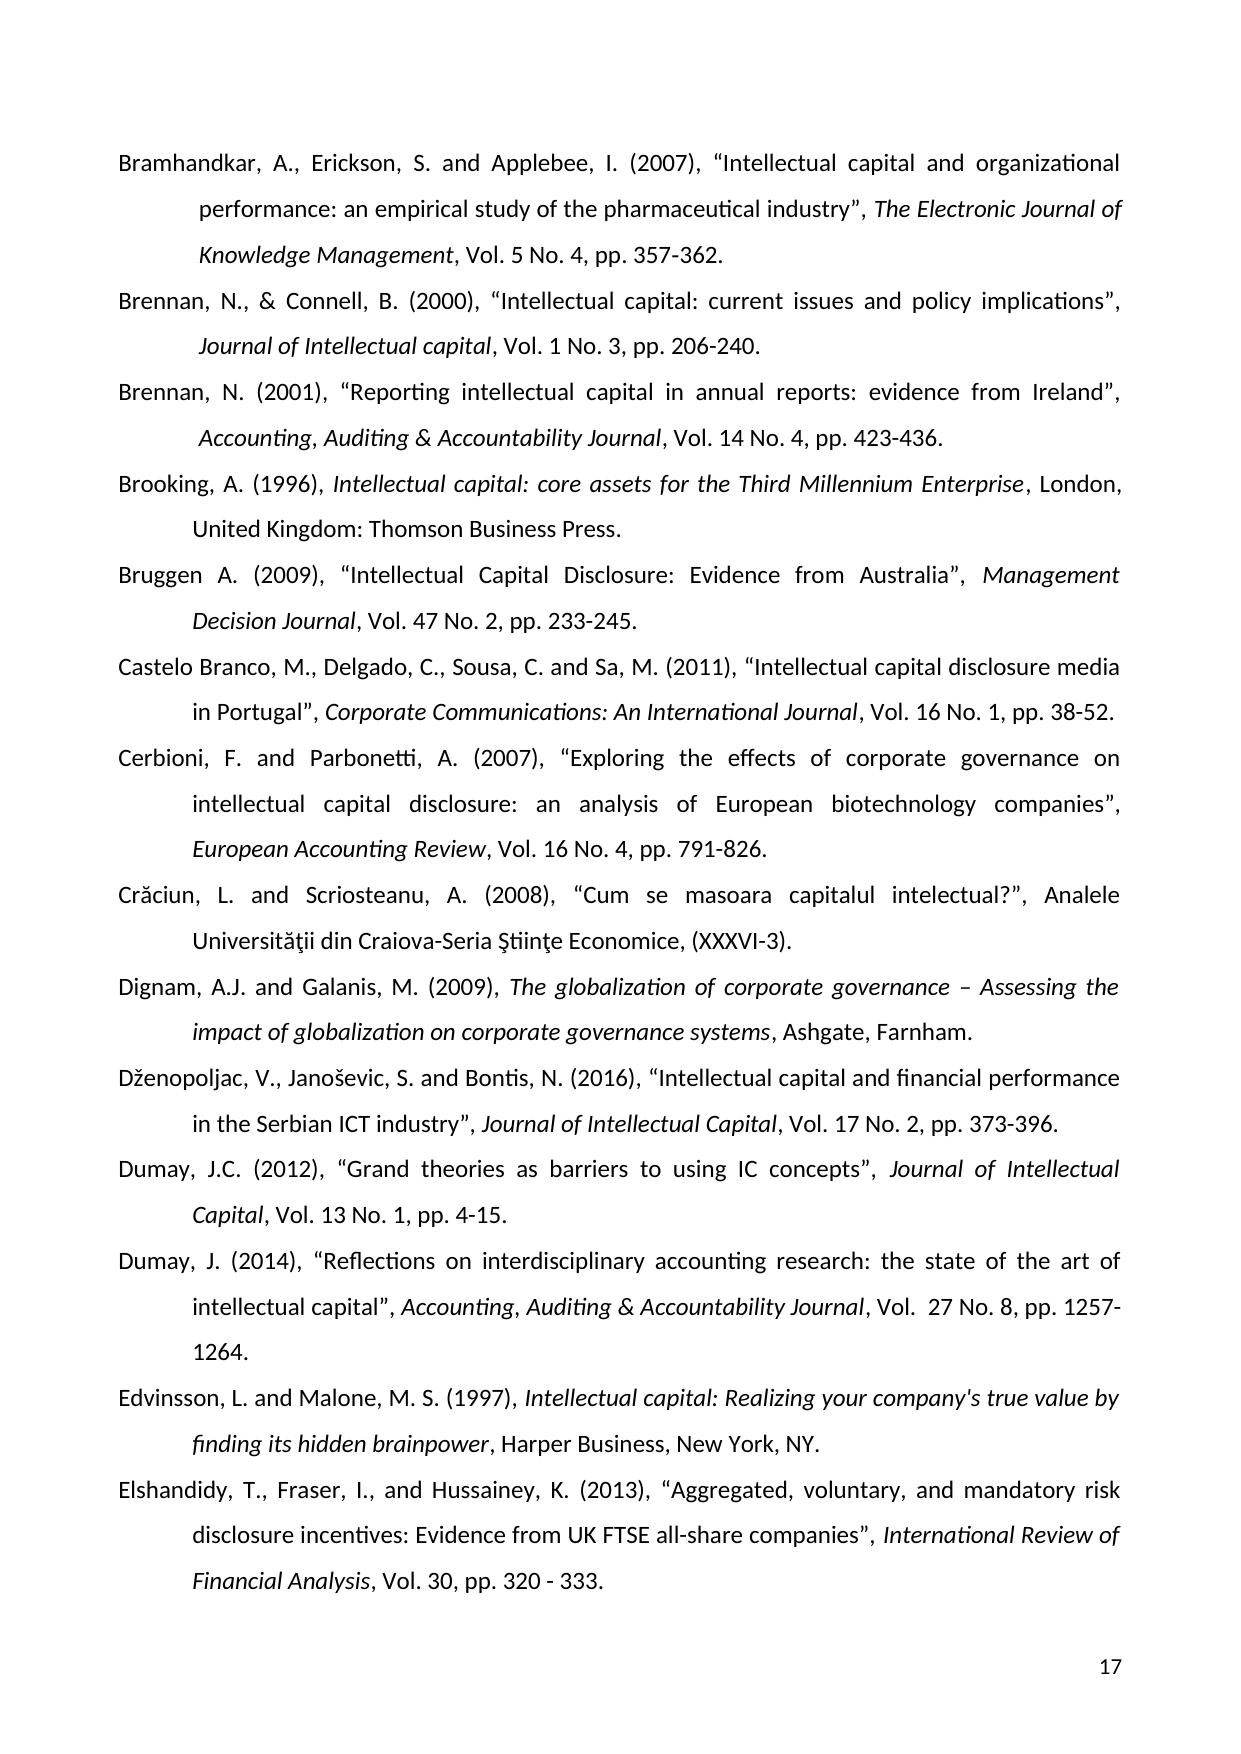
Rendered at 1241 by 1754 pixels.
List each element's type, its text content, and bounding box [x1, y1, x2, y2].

text Dumay, J. (2014), “Reflections on interdisciplinary accounting research: the state of the art of intellectual capital”, Accounting, Auditing & Accountability Journal, Vol. 27 No. 8, pp. 1257-1264. [118, 1245, 1122, 1367]
text Castelo Branco, M., Delgado, C., Sousa, C. and Sa, M. (2011), “Intellectual capital disclosure media in Portugal”, Corporate Communications: An International Journal, Vol. 16 No. 1, pp. 38-52. [118, 651, 1122, 727]
text Dumay, J.C. (2012), “Grand theories as barriers to using IC concepts”, Journal of Intellectual Capital, Vol. 13 No. 1, pp. 4-15. [118, 1154, 1122, 1230]
text Brennan, N., & Connell, B. (2000), “Intellectual capital: current issues and policy implications”, Journal of Intellectual capital, Vol. 1 No. 3, pp. 206-240. [118, 285, 1122, 361]
text Cerbioni, F. and Parbonetti, A. (2007), “Exploring the effects of corporate governance on intellectual capital disclosure: an analysis of European biotechnology companies”, European Accounting Review, Vol. 16 No. 4, pp. 791-826. [118, 742, 1122, 864]
text Edvinsson, L. and Malone, M. S. (1997), Intellectual capital: Realizing your company's true value by finding its hidden brainpower, Harper Business, New York, NY. [118, 1382, 1122, 1458]
text Bruggen A. (2009), “Intellectual Capital Disclosure: Evidence from Australia”, Management Decision Journal, Vol. 47 No. 2, pp. 233-245. [118, 559, 1122, 635]
text Crăciun, L. and Scriosteanu, A. (2008), “Cum se masoara capitalul intelectual?”, Analele Universităţii din Craiova-Seria Ştiinţe Economice, (XXXVI-3). [118, 879, 1122, 956]
text Bramhandkar, A., Erickson, S. and Applebee, I. (2007), “Intellectual capital and organizational performance: an empirical study of the pharmaceutical industry”, The Electronic Journal of Knowledge Management, Vol. 5 No. 4, pp. 357‐362. [118, 148, 1122, 269]
text Brennan, N. (2001), “Reporting intellectual capital in annual reports: evidence from Ireland”, Accounting, Auditing & Accountability Journal, Vol. 14 No. 4, pp. 423-436. [118, 376, 1122, 452]
text Dignam, A.J. and Galanis, M. (2009), The globalization of corporate governance – Assessing the impact of globalization on corporate governance systems, Ashgate, Farnham. [118, 971, 1122, 1047]
text Brooking, A. (1996), Intellectual capital: core assets for the Third Millennium Enterprise, London, United Kingdom: Thomson Business Press. [118, 468, 1122, 544]
text Elshandidy, T., Fraser, I., and Hussainey, K. (2013), “Aggregated, voluntary, and mandatory risk disclosure incentives: Evidence from UK FTSE all-share companies”, International Review of Financial Analysis, Vol. 30, pp. 320 - 333. [118, 1474, 1122, 1596]
text Dženopoljac, V., Janoševic, S. and Bontis, N. (2016), “Intellectual capital and financial performance in the Serbian ICT industry”, Journal of Intellectual Capital, Vol. 17 No. 2, pp. 373-396. [118, 1062, 1122, 1138]
